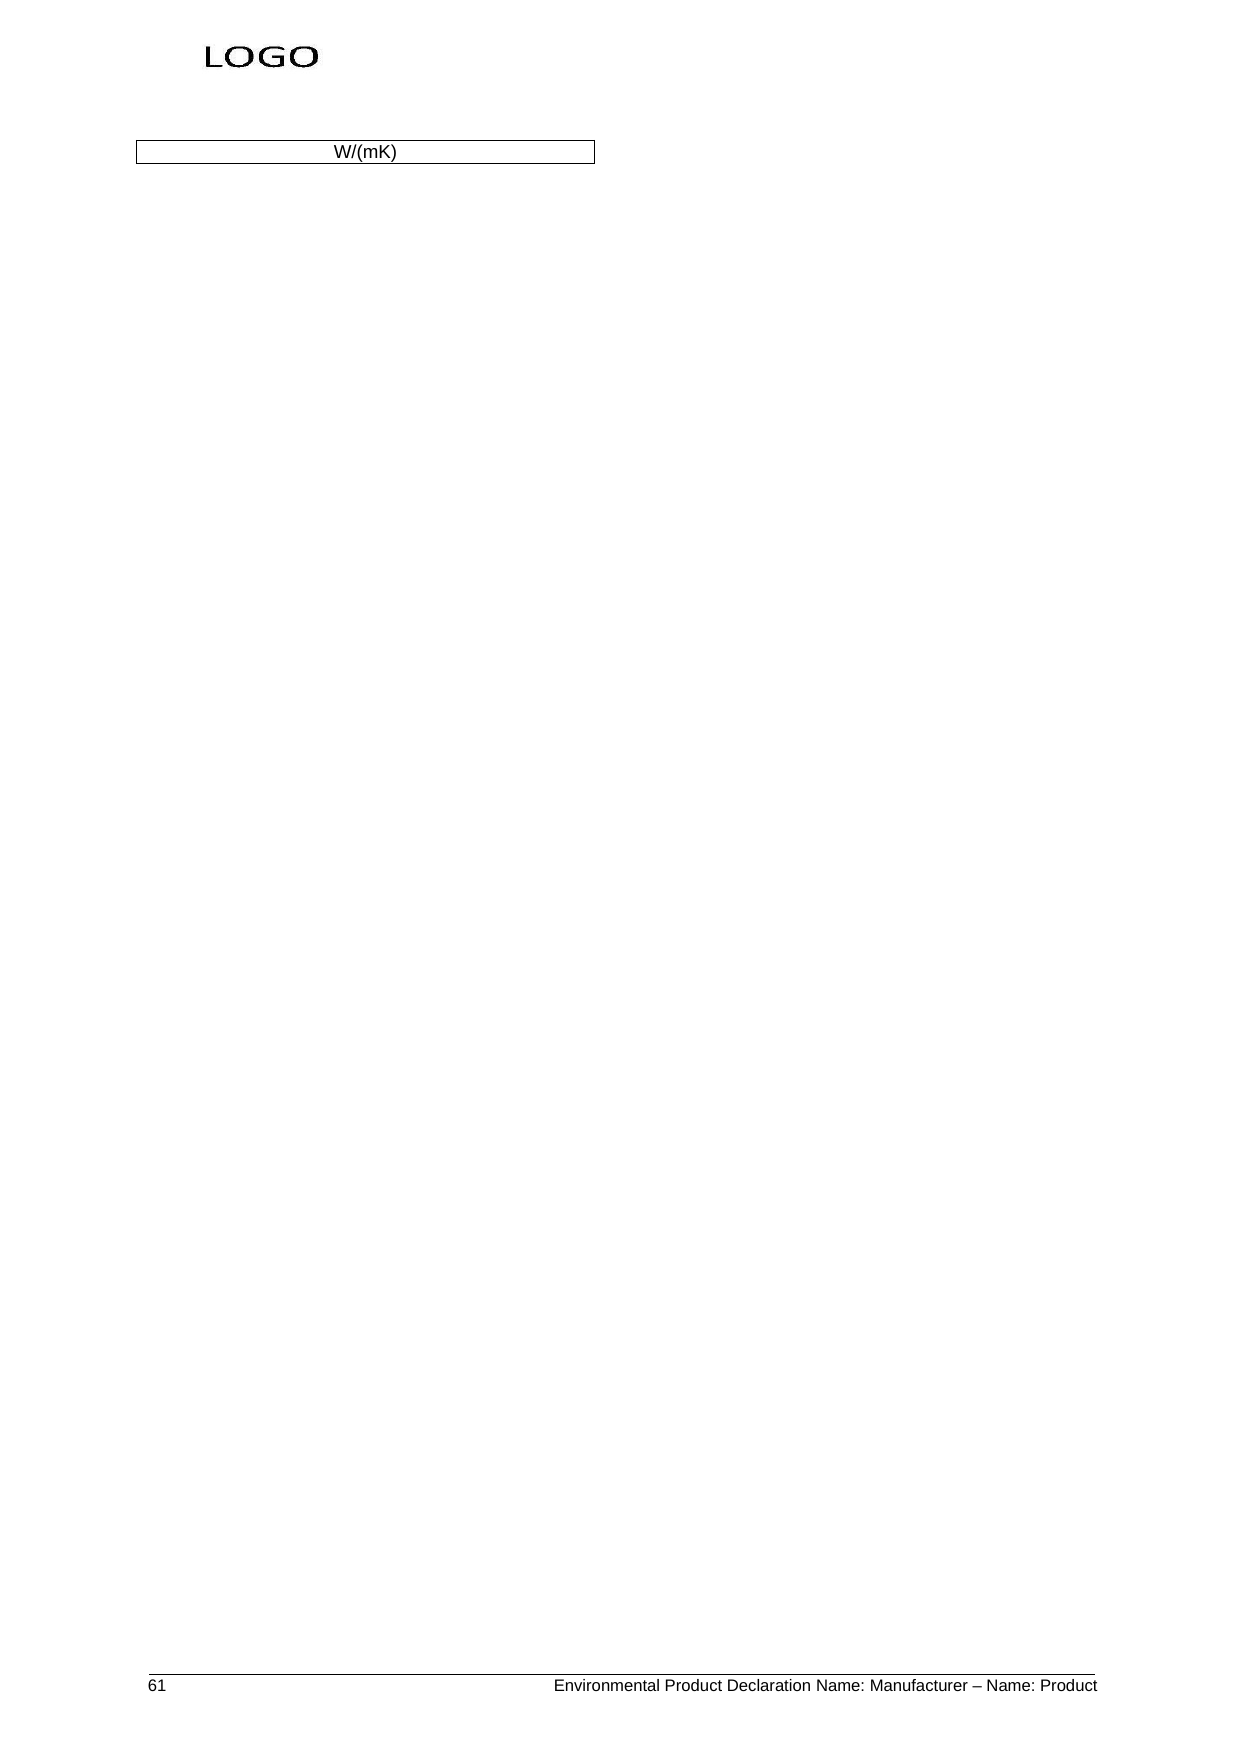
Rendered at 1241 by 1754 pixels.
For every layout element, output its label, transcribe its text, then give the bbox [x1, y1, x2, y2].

picture [148, 13, 624, 102]
table_cell W/(mK) [137, 141, 594, 162]
